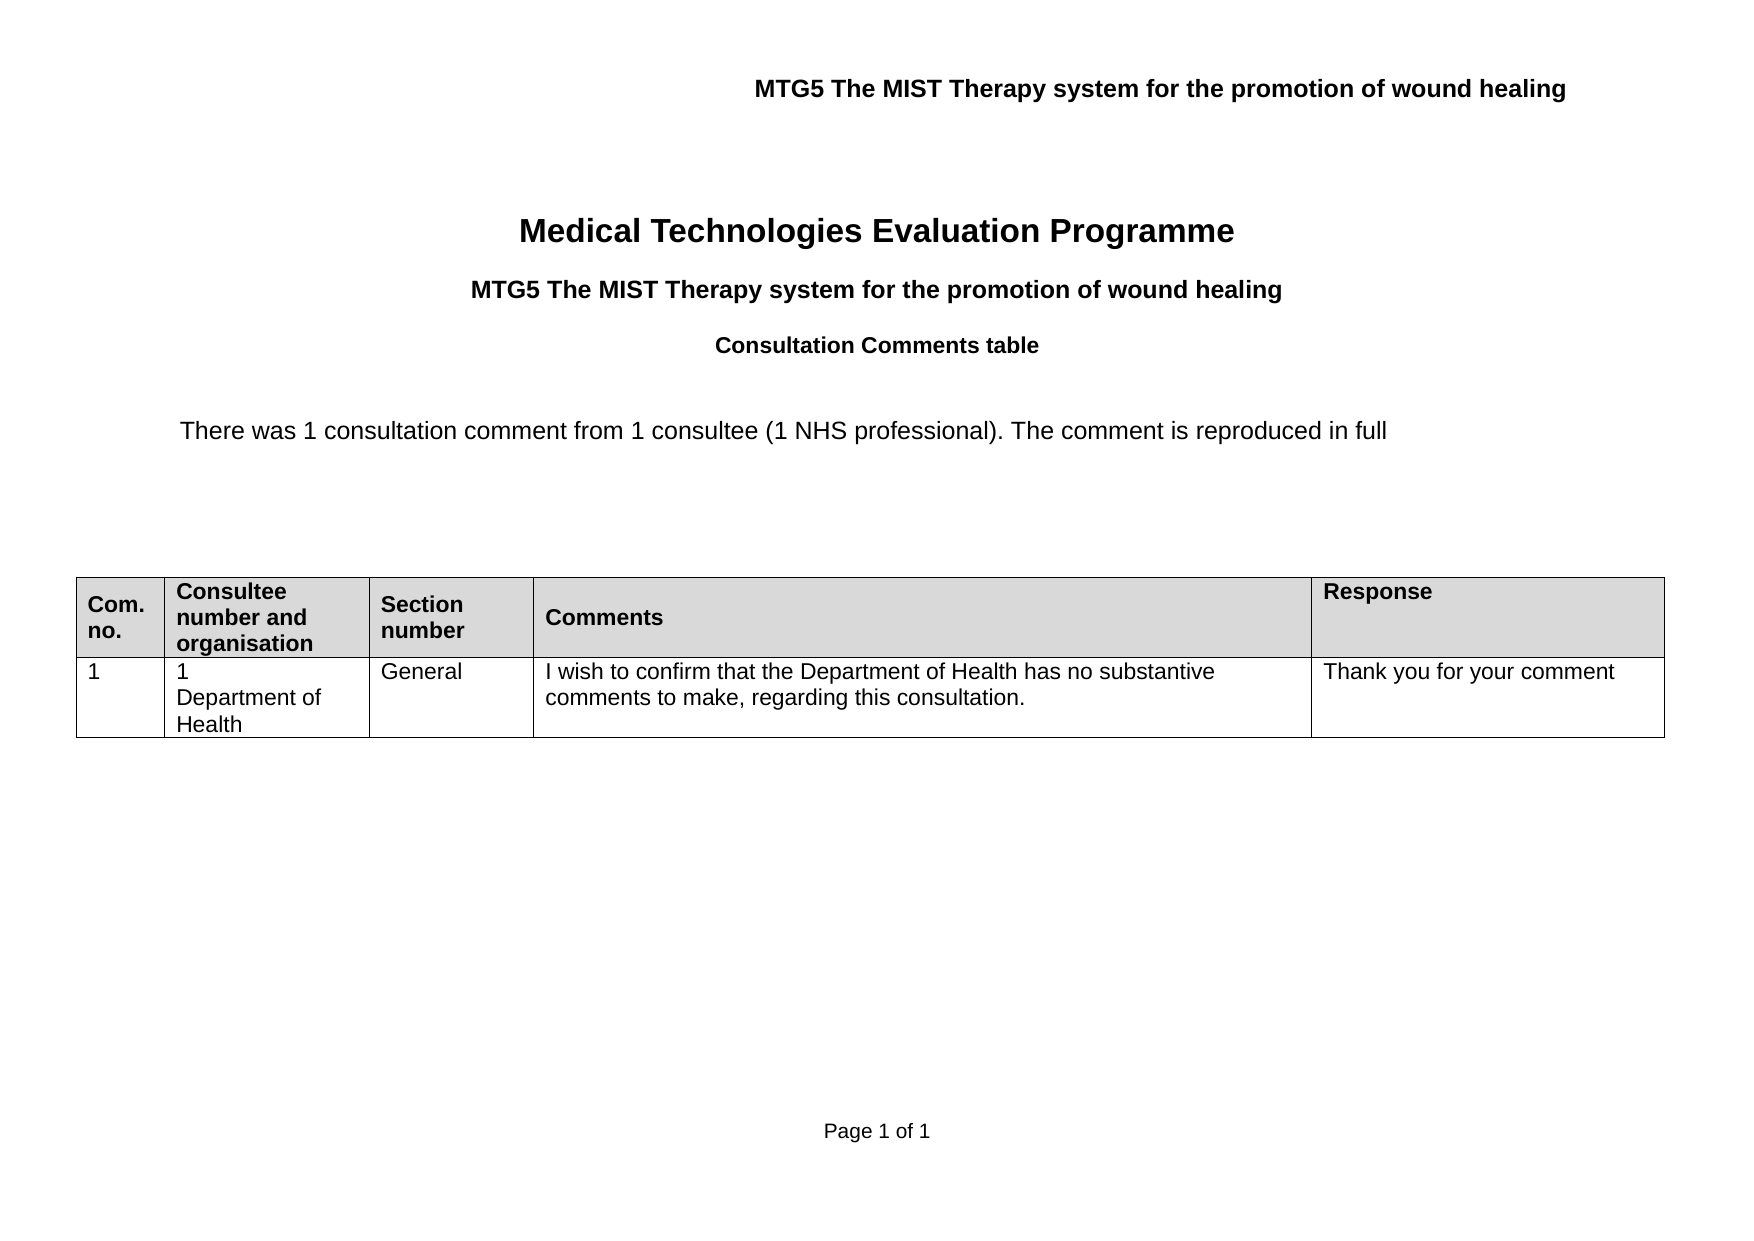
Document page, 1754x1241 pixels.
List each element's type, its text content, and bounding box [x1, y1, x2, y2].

text There was 1 consultation comment from 1 consultee (1 NHS professional). The comment is reproduced in full [179, 416, 1604, 445]
text Consultation Comments table [150, 332, 1604, 359]
table_cell 1 [77, 658, 164, 737]
table_header Consultee number and organisation [165, 578, 369, 657]
table_cell 1 Department of Health [165, 658, 369, 737]
table_cell Thank you for your comment [1312, 658, 1664, 737]
table_header Response [1312, 578, 1664, 657]
table_cell General [370, 658, 533, 737]
title Medical Technologies Evaluation Programme [150, 211, 1604, 250]
table_header Com. no. [77, 578, 164, 657]
text MTG5 The MIST Therapy system for the promotion of wound healing [150, 275, 1604, 303]
table_cell I wish to confirm that the Department of Health has no substantive comments to make, regarding this consultation. [534, 658, 1311, 737]
table_header Comments [534, 578, 1311, 657]
table_header Section number [370, 578, 533, 657]
